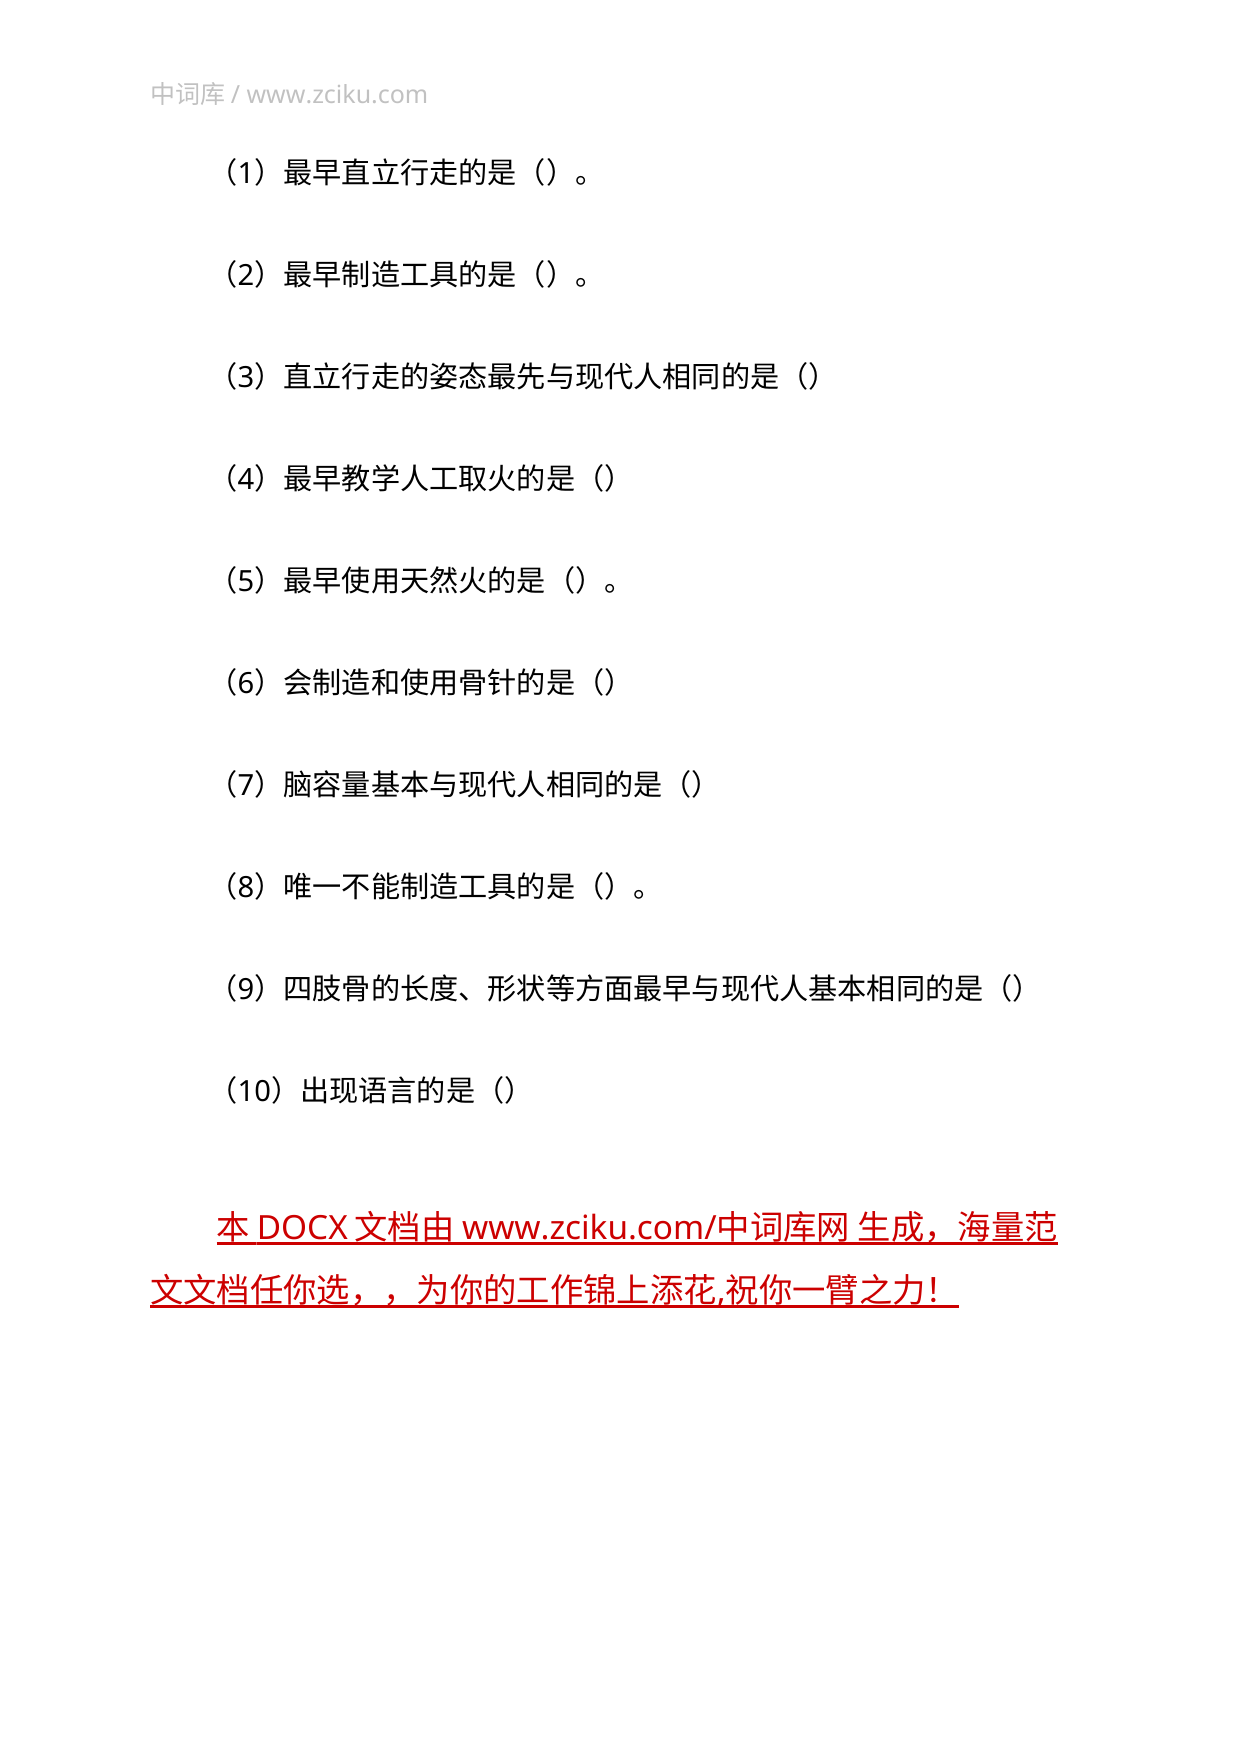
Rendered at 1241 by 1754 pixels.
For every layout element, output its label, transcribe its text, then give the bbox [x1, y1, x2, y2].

text （5）最早使用天然火的是（）。 [150, 558, 1090, 600]
text （7）脑容量基本与现代人相同的是（） [150, 762, 1090, 804]
text （1）最早直立行走的是（）。 [150, 150, 1090, 192]
text （6）会制造和使用骨针的是（） [150, 660, 1090, 702]
text （9）四肢骨的长度、形状等方面最早与现代人基本相同的是（） [150, 966, 1090, 1008]
text （8）唯一不能制造工具的是（）。 [150, 864, 1090, 906]
text （3）直立行走的姿态最先与现代人相同的是（） [150, 354, 1090, 396]
text （4）最早教学人工取火的是（） [150, 456, 1090, 498]
text （2）最早制造工具的是（）。 [150, 252, 1090, 294]
text （10）出现语言的是（） [150, 1068, 1090, 1110]
text 本DOCX文档由 www.zciku.com/中词库网 生成，海量范文文档任你选，，为你的工作锦上添花,祝你一臂之力！ [150, 1201, 1090, 1312]
